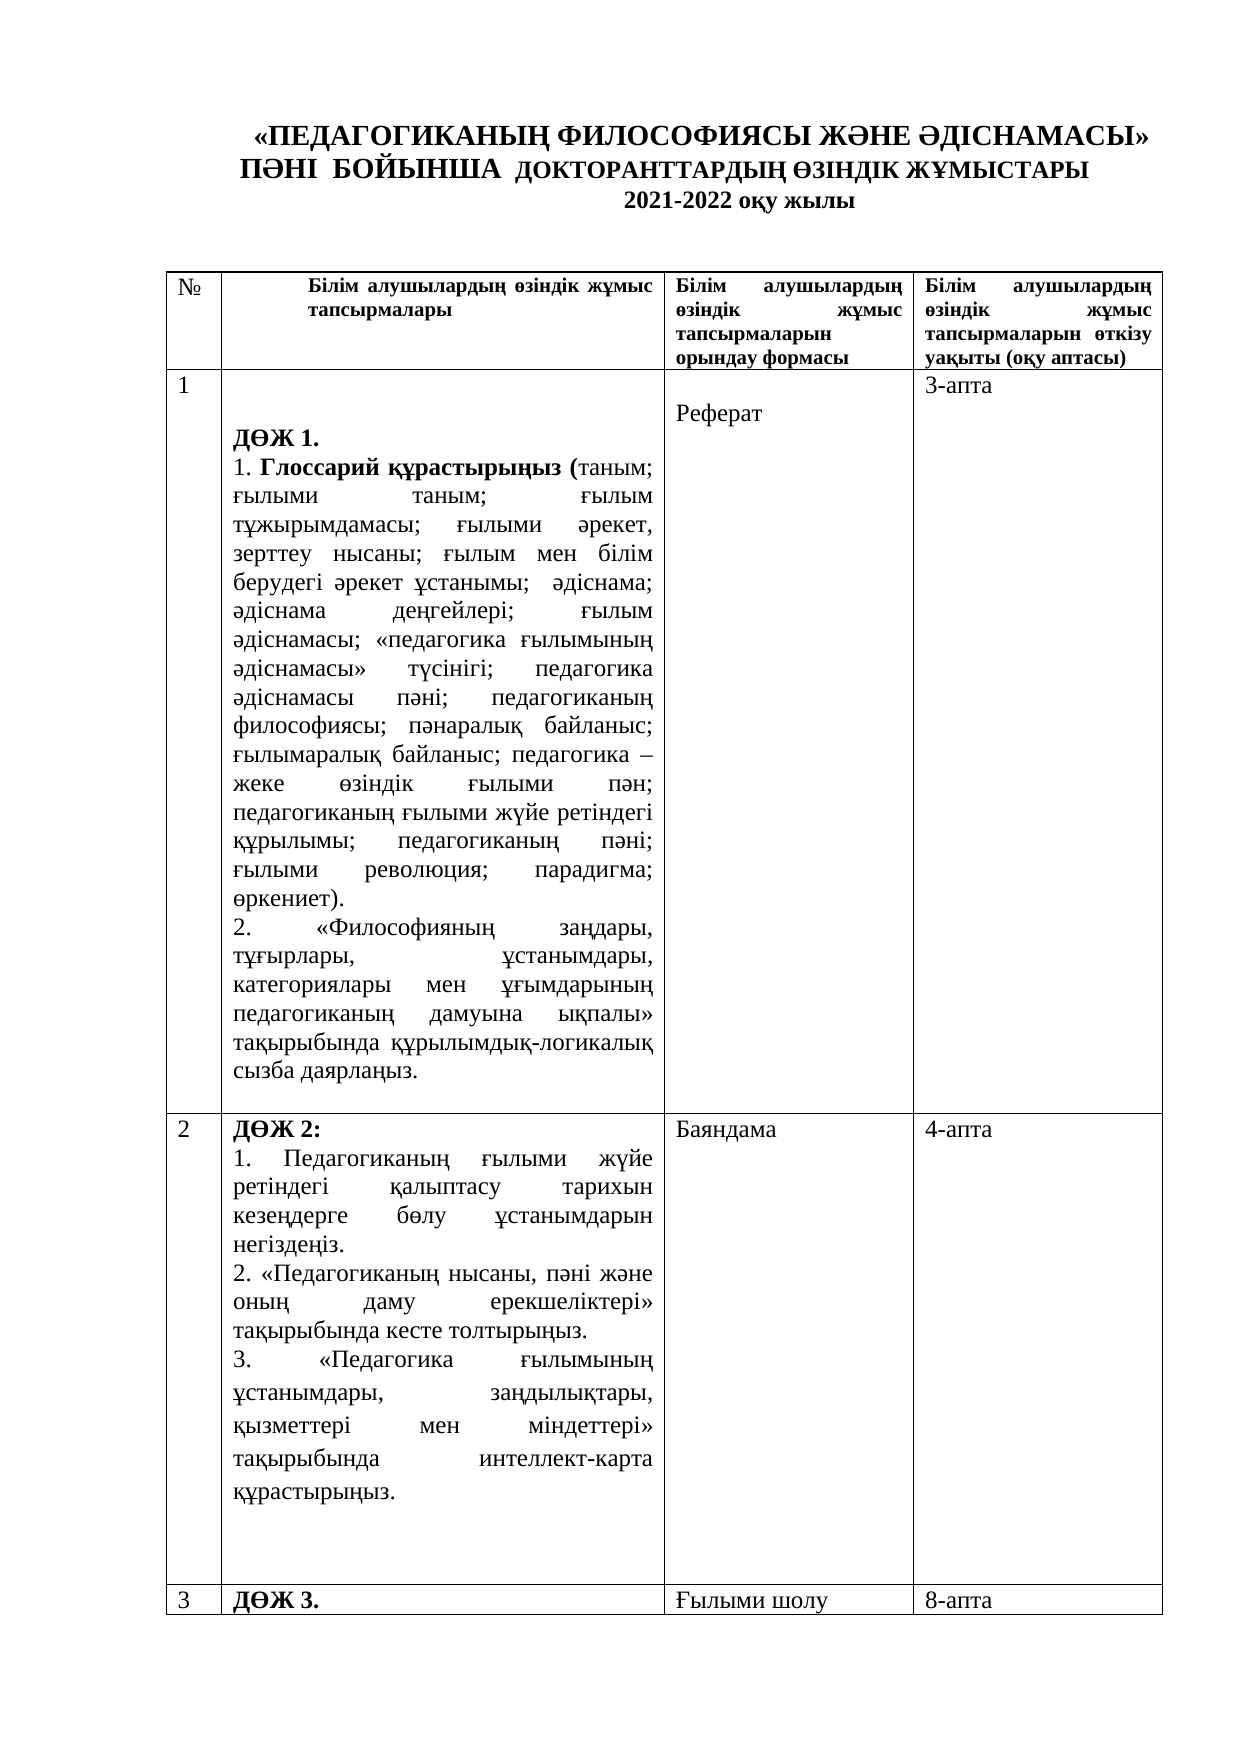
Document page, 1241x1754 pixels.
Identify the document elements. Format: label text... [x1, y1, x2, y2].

table_header № [167, 273, 221, 369]
text «ПЕДАГОГИКАНЫҢ ФИЛОСОФИЯСЫ ЖӘНЕ ӘДІСНАМАСЫ» ПӘНІ БОЙЫНША ДОКТОРАНТТАРДЫҢ ӨЗІНДІК ЖҰМЫСТАРЫ [177, 118, 1152, 185]
table_cell 3 [167, 1585, 221, 1613]
table_cell ДӨЖ 1. 1. Глоссарий құрастырыңыз (таным; ғылыми таным; ғылым тұжырымдамасы; ғылыми әрекет, зерттеу нысаны; ғылым мен білім берудегі әрекет ұстанымы; әдіснама; әдіснама деңгейлері; ғылым әдіснамасы; «педагогика ғылымының әдіснамасы» түсінігі; педагогика әдіснамасы пәні; педагогиканың философиясы; пәнаралық байланыс; ғылымаралық байланыс; педагогика – жеке өзіндік ғылыми пән; педагогиканың ғылыми жүйе ретіндегі құрылымы; педагогиканың пәні; ғылыми революция; парадигма; өркениет). 2. «Философияның заңдары, тұғырлары, ұстанымдары, категориялары мен ұғымдарының педагогиканың дамуына ықпалы» тақырыбында құрылымдық-логикалық сызба даярлаңыз. [222, 370, 664, 1113]
table_cell Ғылыми шолу [665, 1585, 913, 1613]
list 2021-2022 оқу жылы [327, 185, 1152, 214]
table_cell 8-апта [914, 1585, 1162, 1613]
table_cell Баяндама [665, 1114, 913, 1584]
table_cell 4-апта [914, 1114, 1162, 1584]
table_cell 3-апта [914, 370, 1162, 1113]
table_header Білім алушылардың өзіндік жұмыс тапсырмаларын өткізу уақыты (оқу аптасы) [914, 273, 1162, 369]
table_header Білім алушылардың өзіндік жұмыс тапсырмаларын орындау формасы [665, 273, 913, 369]
table_header Білім алушылардың өзіндік жұмыс тапсырмалары [222, 273, 664, 369]
table_cell 1 [167, 370, 221, 1113]
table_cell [222, 1585, 664, 1613]
table_cell ДӨЖ 2: 1. Педагогиканың ғылыми жүйе ретіндегі қалыптасу тарихын кезеңдерге бөлу ұстанымдарын негіздеңіз. 2. «Педагогиканың нысаны, пәні және оның даму ерекшеліктері» тақырыбында кесте толтырыңыз. 3. «Педагогика ғылымының ұстанымдары, заңдылықтары, қызметтері мен міндеттері» тақырыбында интеллект-карта құрастырыңыз. [222, 1114, 664, 1584]
table_cell Реферат [665, 370, 913, 1113]
table_cell 2 [167, 1114, 221, 1584]
